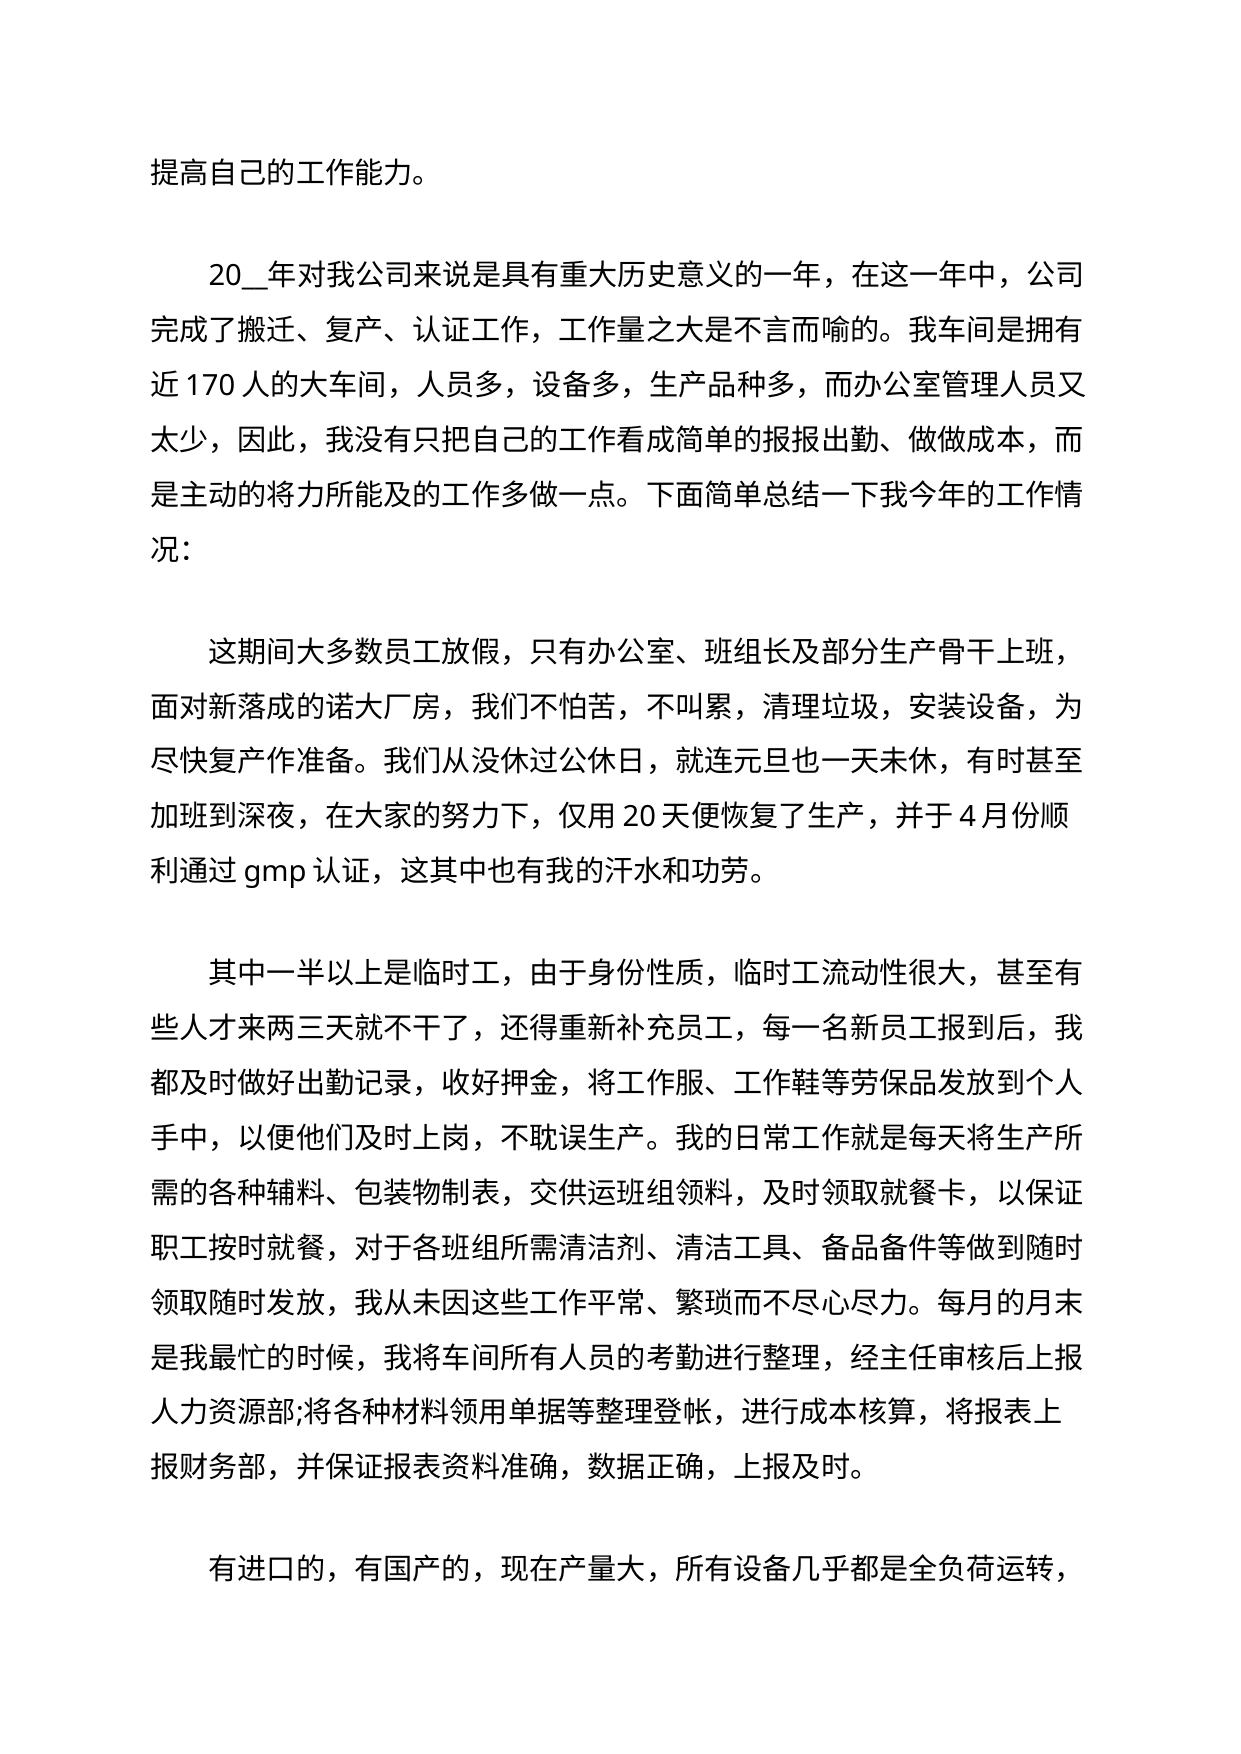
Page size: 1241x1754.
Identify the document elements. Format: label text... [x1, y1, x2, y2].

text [150, 1546, 1090, 1588]
text 其中一半以上是临时工，由于身份性质，临时工流动性很大，甚至有些人才来两三天就不干了，还得重新补充员工，每一名新员工报到后，我都及时做好出勤记录，收好押金，将工作服、工作鞋等劳保品发放到个人手中，以便他们及时上岗，不耽误生产。我的日常工作就是每天将生产所需的各种辅料、包装物制表，交供运班组领料，及时领取就餐卡，以保证职工按时就餐，对于各班组所需清洁剂、清洁工具、备品备件等做到随时领取随时发放，我从未因这些工作平常、繁琐而不尽心尽力。每月的月末是我最忙的时候，我将车间所有人员的考勤进行整理，经主任审核后上报人力资源部;将各种材料领用单据等整理登帐，进行成本核算，将报表上报财务部，并保证报表资料准确，数据正确，上报及时。 [150, 950, 1090, 1486]
text 20__年对我公司来说是具有重大历史意义的一年，在这一年中，公司完成了搬迁、复产、认证工作，工作量之大是不言而喻的。我车间是拥有近170人的大车间，人员多，设备多，生产品种多，而办公室管理人员又太少，因此，我没有只把自己的工作看成简单的报报出勤、做做成本，而是主动的将力所能及的工作多做一点。下面简单总结一下我今年的工作情况： [150, 252, 1090, 569]
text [150, 150, 1090, 192]
text 这期间大多数员工放假，只有办公室、班组长及部分生产骨干上班，面对新落成的诺大厂房，我们不怕苦，不叫累，清理垃圾，安装设备，为尽快复产作准备。我们从没休过公休日，就连元旦也一天未休，有时甚至加班到深夜，在大家的努力下，仅用20天便恢复了生产，并于4月份顺利通过gmp认证，这其中也有我的汗水和功劳。 [150, 628, 1090, 890]
